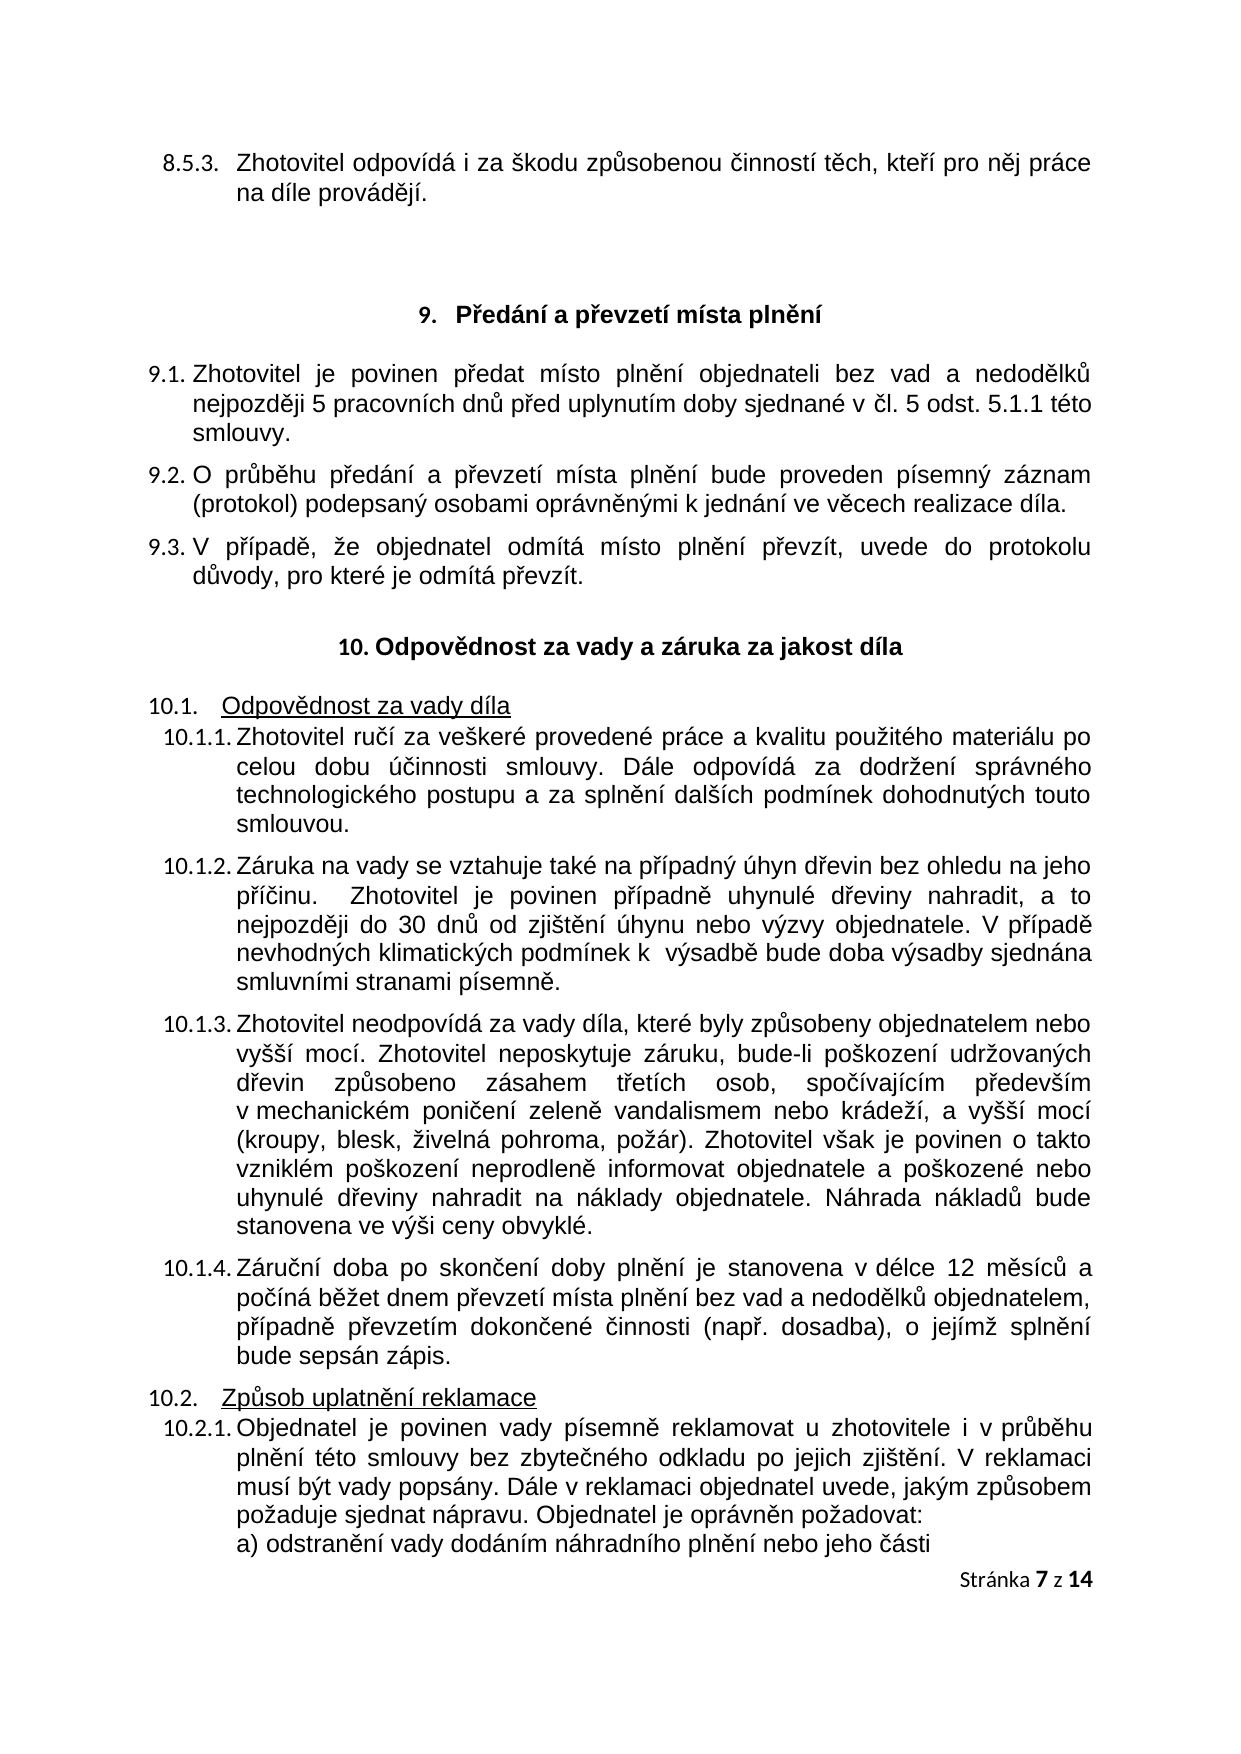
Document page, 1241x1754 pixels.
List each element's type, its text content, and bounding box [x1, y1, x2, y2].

list Odpovědnost za vady a záruka za jakost díla [148, 631, 1093, 662]
list O průběhu předání a převzetí místa plnění bude proveden písemný záznam (protokol) podepsaný osobami oprávněnými k jednání ve věcech realizace díla. [148, 459, 1093, 518]
list odstranění vady dodáním náhradního plnění nebo jeho části [236, 1529, 1093, 1558]
list Objednatel je povinen vady písemně reklamovat u zhotovitele i v průběhu plnění této smlouvy bez zbytečného odkladu po jejich zjištění. V reklamaci musí být vady popsány. Dále v reklamaci objednatel uvede, jakým způsobem požaduje sjednat nápravu. Objednatel je oprávněn požadovat: [162, 1412, 1093, 1529]
list Způsob uplatnění reklamace [148, 1382, 1093, 1412]
list Předání a převzetí místa plnění [148, 299, 1093, 330]
list Zhotovitel je povinen předat místo plnění objednateli bez vad a nedodělků nejpozději 5 pracovních dnů před uplynutím doby sjednané v čl. 5 odst. 5.1.1 této smlouvy. [148, 358, 1093, 446]
list Zhotovitel neodpovídá za vady díla, které byly způsobeny objednatelem nebo vyšší mocí. Zhotovitel neposkytuje záruku, bude-li poškození udržovaných dřevin způsobeno zásahem třetích osob, spočívajícím především v mechanickém poničení zeleně vandalismem nebo krádeží, a vyšší mocí (kroupy, blesk, živelná pohroma, požár). Zhotovitel však je povinen o takto vzniklém poškození neprodleně informovat objednatele a poškozené nebo uhynulé dřeviny nahradit na náklady objednatele. Náhrada nákladů bude stanovena ve výši ceny obvyklé. [162, 1008, 1093, 1240]
list Odpovědnost za vady díla [148, 691, 1093, 721]
list Záruka na vady se vztahuje také na případný úhyn dřevin bez ohledu na jeho příčinu. Zhotovitel je povinen případně uhynulé dřeviny nahradit, a to nejpozději do 30 dnů od zjištění úhynu nebo výzvy objednatele. V případě nevhodných klimatických podmínek k výsadbě bude doba výsadby sjednána smluvními stranami písemně. [162, 850, 1093, 996]
list Záruční doba po skončení doby plnění je stanovena v délce 12 měsíců a počíná běžet dnem převzetí místa plnění bez vad a nedodělků objednatelem, případně převzetím dokončené činnosti (např. dosadba), o jejímž splnění bude sepsán zápis. [162, 1253, 1093, 1369]
list V případě, že objednatel odmítá místo plnění převzít, uvede do protokolu důvody, pro které je odmítá převzít. [148, 531, 1093, 590]
list Zhotovitel ručí za veškeré provedené práce a kvalitu použitého materiálu po celou dobu účinnosti smlouvy. Dále odpovídá za dodržení správného technologického postupu a za splnění dalších podmínek dohodnutých touto smlouvou. [162, 721, 1093, 838]
list Zhotovitel odpovídá i za škodu způsobenou činností těch, kteří pro něj práce na díle provádějí. [162, 148, 1093, 207]
